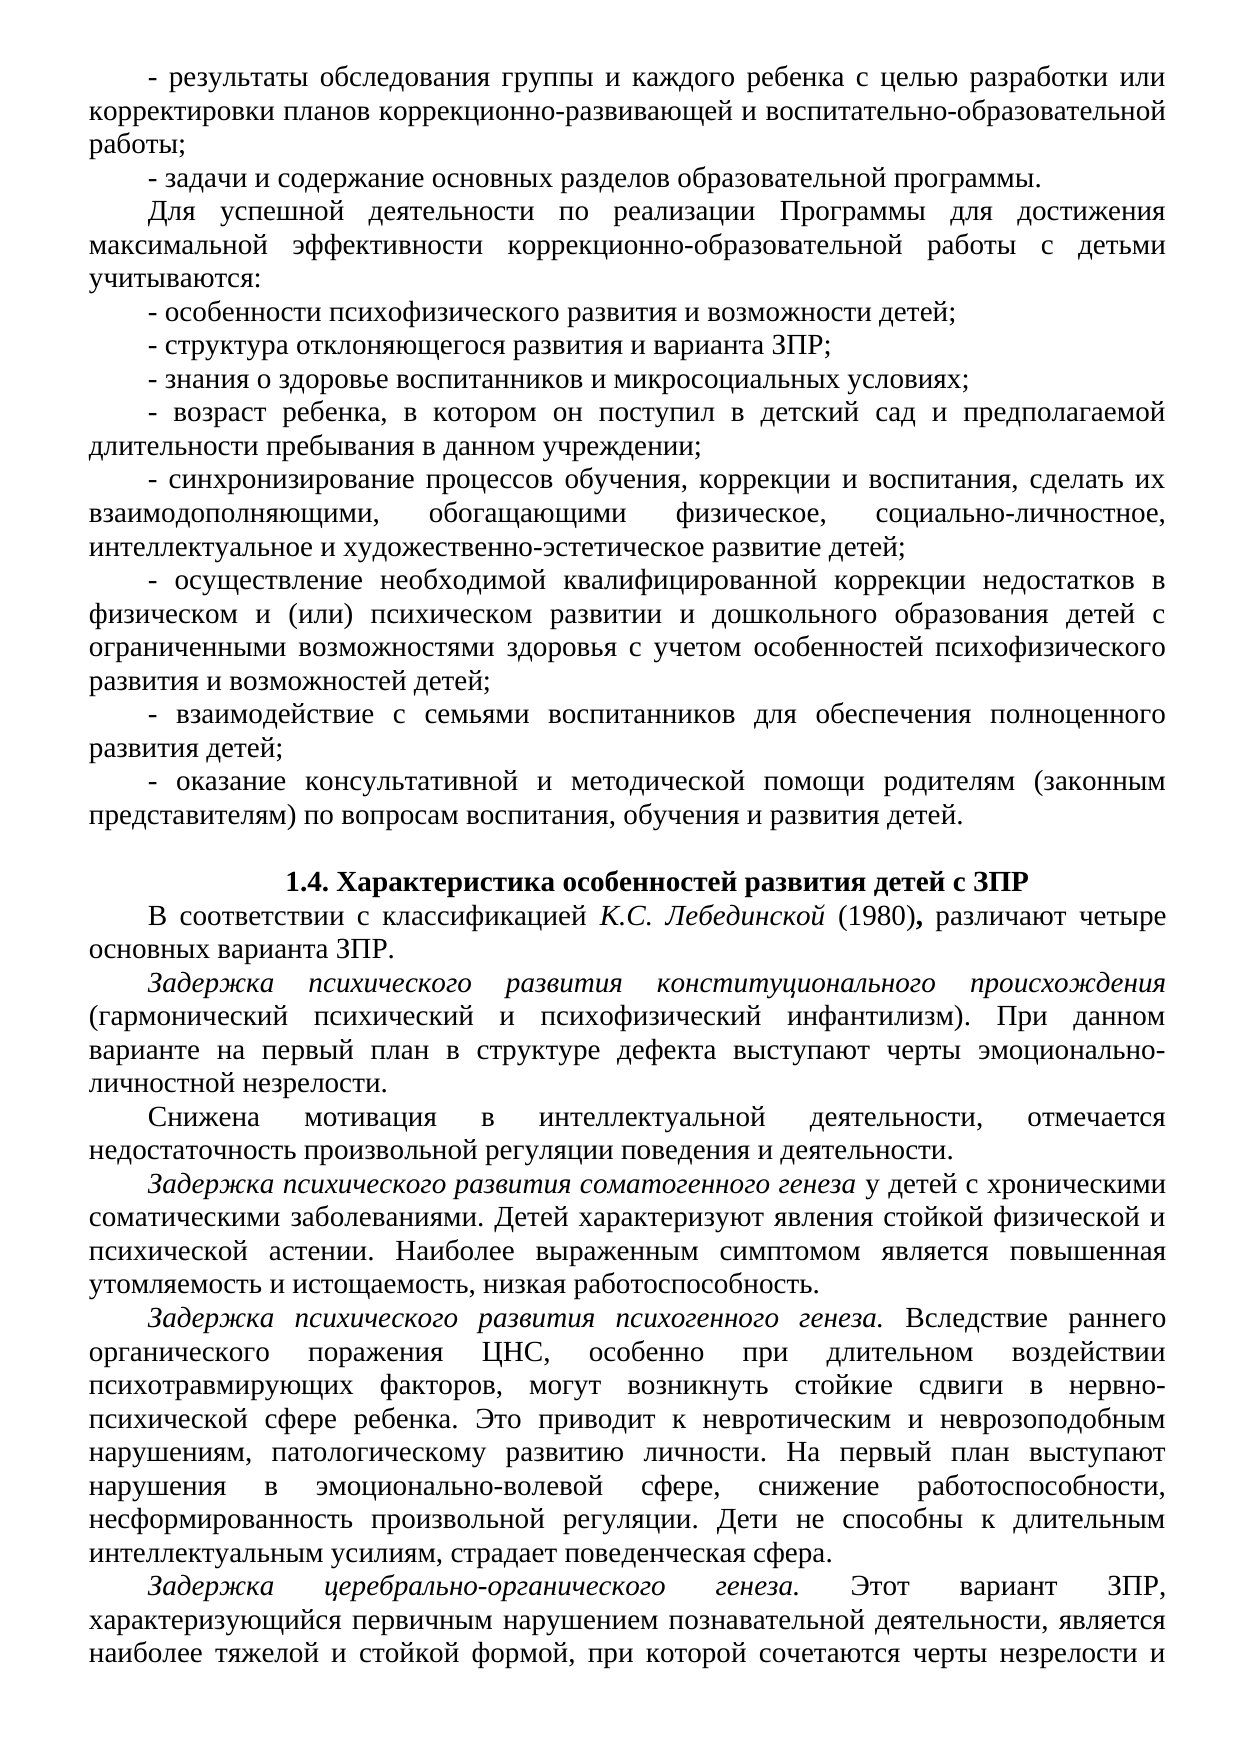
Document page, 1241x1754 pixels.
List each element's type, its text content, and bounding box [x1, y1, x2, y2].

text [89, 1568, 1167, 1669]
text - взаимодействие с семьями воспитанников для обеспечения полноценного развития детей; [89, 696, 1167, 763]
text - синхронизирование процессов обучения, коррекции и воспитания, сделать их взаимодополняющими, обогащающими физическое, социально-личностное, интеллектуальное и художественно-эстетическое развитие детей; [89, 462, 1167, 562]
text Задержка психического развития конституционального происхождения (гармонический психический и психофизический инфантилизм). При данном варианте на первый план в структуре дефекта выступают черты эмоционально-личностной незрелости. [89, 965, 1167, 1099]
text Задержка психического развития соматогенного генеза у детей с хроническими соматическими заболеваниями. Детей характеризуют явления стойкой физической и психической астении. Наиболее выраженным симптомом является повышенная утомляемость и истощаемость, низкая работоспособность. [89, 1166, 1167, 1300]
text - особенности психофизического развития и возможности детей; [89, 294, 1167, 327]
text - результаты обследования группы и каждого ребенка с целью разработки или корректировки планов коррекционно-развивающей и воспитательно-образовательной работы; [89, 59, 1167, 160]
text - осуществление необходимой квалифицированной коррекции недостатков в физическом и (или) психическом развитии и дошкольного образования детей с ограниченными возможностями здоровья с учетом особенностей психофизического развития и возможностей детей; [89, 562, 1167, 696]
text - задачи и содержание основных разделов образовательной программы. [89, 160, 1167, 193]
text - знания о здоровье воспитанников и микросоциальных условиях; [89, 361, 1167, 394]
text - оказание консультативной и методической помощи родителям (законным представителям) по вопросам воспитания, обучения и развития детей. [89, 763, 1167, 831]
text Задержка психического развития психогенного генеза. Вследствие раннего органического поражения ЦНС, особенно при длительном воздействии психотравмирующих факторов, могут возникнуть стойкие сдвиги в нервно-психической сфере ребенка. Это приводит к невротическим и неврозоподобным нарушениям, патологическому развитию личности. На первый план выступают нарушения в эмоционально-волевой сфере, снижение работоспособности, несформированность произвольной регуляции. Дети не способны к длительным интеллектуальным усилиям, страдает поведенческая сфера. [89, 1300, 1167, 1568]
text Снижена мотивация в интеллектуальной деятельности, отмечается недостаточность произвольной регуляции поведения и деятельности. [89, 1099, 1167, 1166]
text - возраст ребенка, в котором он поступил в детский сад и предполагаемой длительности пребывания в данном учреждении; [89, 394, 1167, 462]
text - структура отклоняющегося развития и варианта ЗПР; [89, 327, 1167, 361]
text Для успешной деятельности по реализации Программы для достижения максимальной эффективности коррекционно-образовательной работы с детьми учитываются: [89, 193, 1167, 294]
text В соответствии с классификацией К.С. Лебединской (1980), различают четыре основных варианта ЗПР. [89, 898, 1167, 965]
text 1.4. Характеристика особенностей развития детей с ЗПР [89, 864, 1167, 898]
